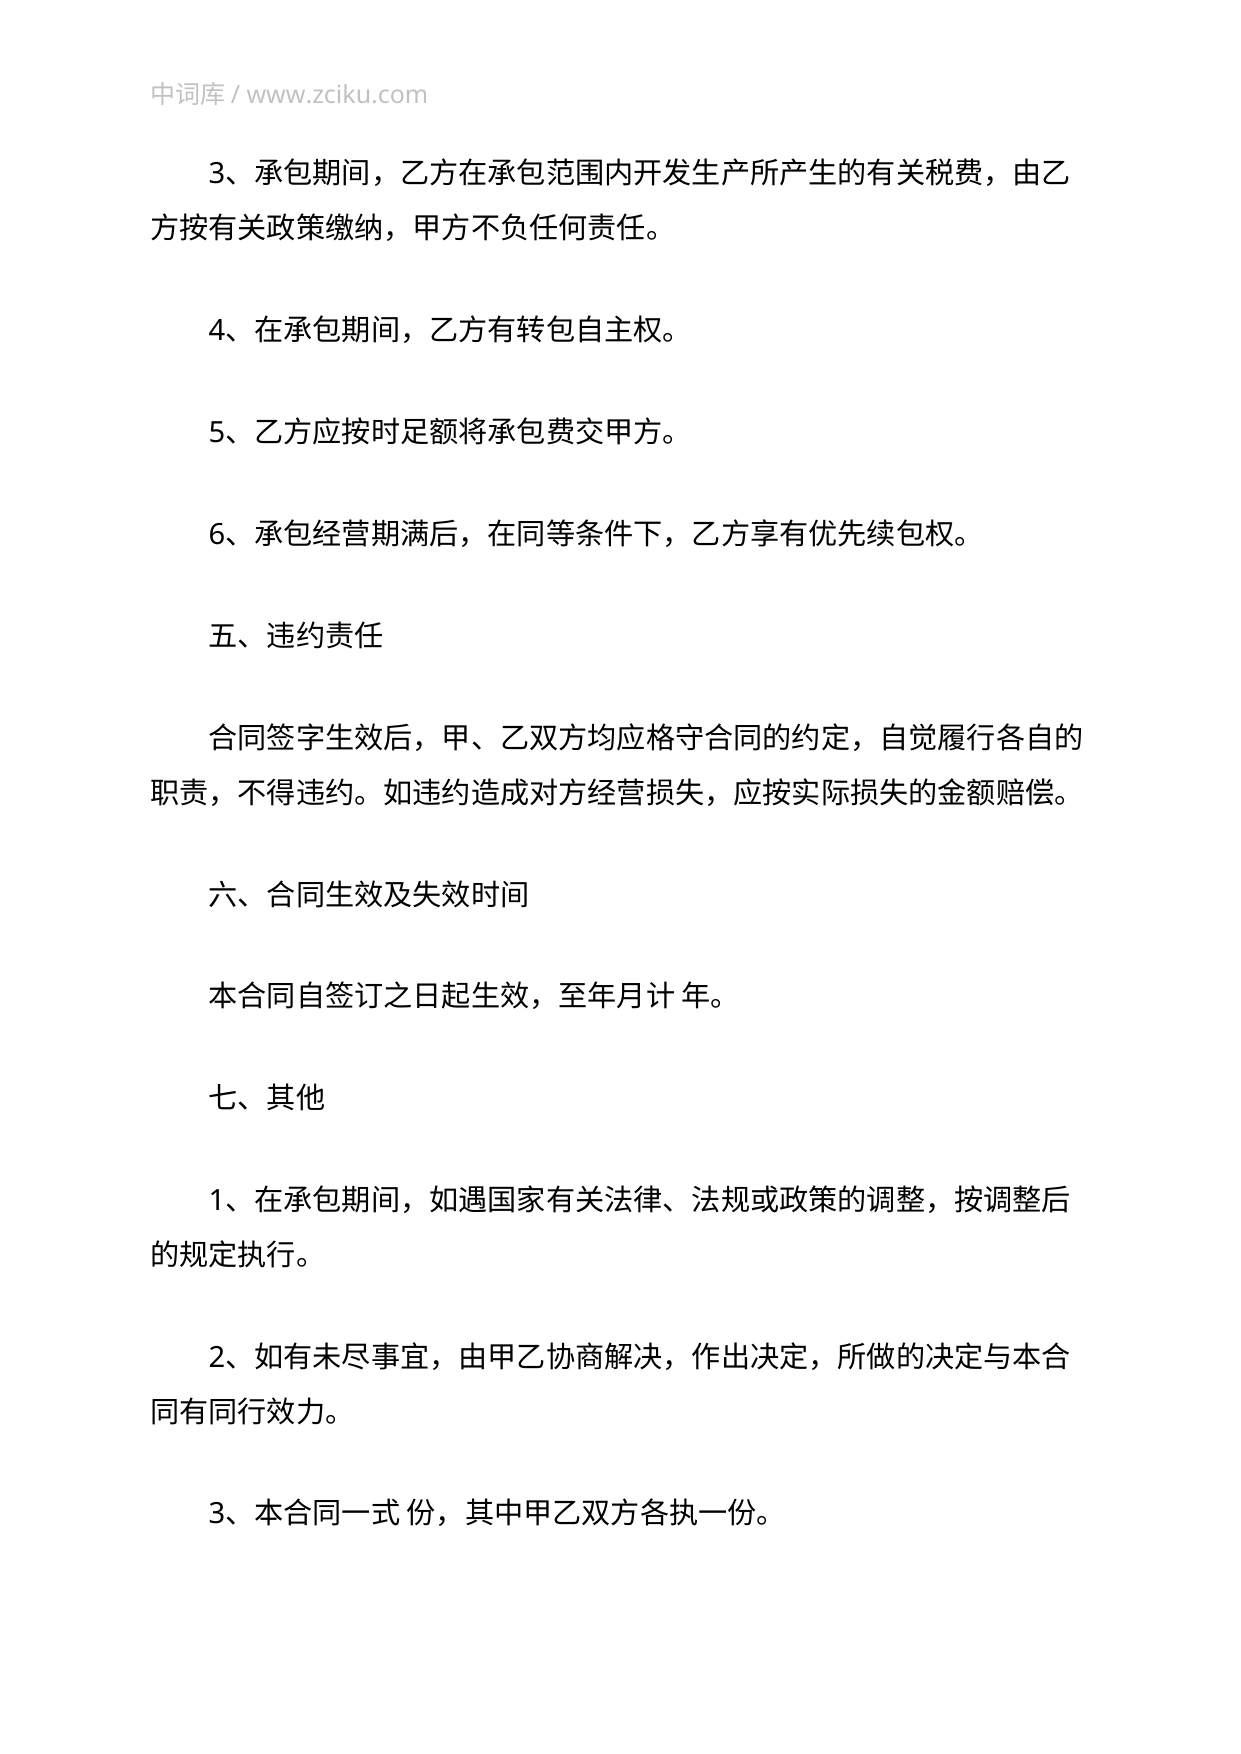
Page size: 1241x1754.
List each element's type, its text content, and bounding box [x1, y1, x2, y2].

text 1、在承包期间，如遇国家有关法律、法规或政策的调整，按调整后的规定执行。 [150, 1176, 1090, 1274]
text 合同签字生效后，甲、乙双方均应格守合同的约定，自觉履行各自的职责，不得违约。如违约造成对方经营损失，应按实际损失的金额赔偿。 [150, 714, 1090, 812]
text 3、承包期间，乙方在承包范围内开发生产所产生的有关税费，由乙方按有关政策缴纳，甲方不负任何责任。 [150, 150, 1090, 247]
text 2、如有未尽事宜，由甲乙协商解决，作出决定，所做的决定与本合同有同行效力。 [150, 1333, 1090, 1431]
text 六、合同生效及失效时间 [150, 871, 1090, 913]
text 4、在承包期间，乙方有转包自主权。 [150, 307, 1090, 349]
text 七、其他 [150, 1075, 1090, 1117]
text 5、乙方应按时足额将承包费交甲方。 [150, 409, 1090, 451]
text 3、本合同一式 份，其中甲乙双方各执一份。 [150, 1490, 1090, 1532]
text 本合同自签订之日起生效，至年月计 年。 [150, 973, 1090, 1015]
text 五、违约责任 [150, 613, 1090, 655]
text 6、承包经营期满后，在同等条件下，乙方享有优先续包权。 [150, 511, 1090, 553]
